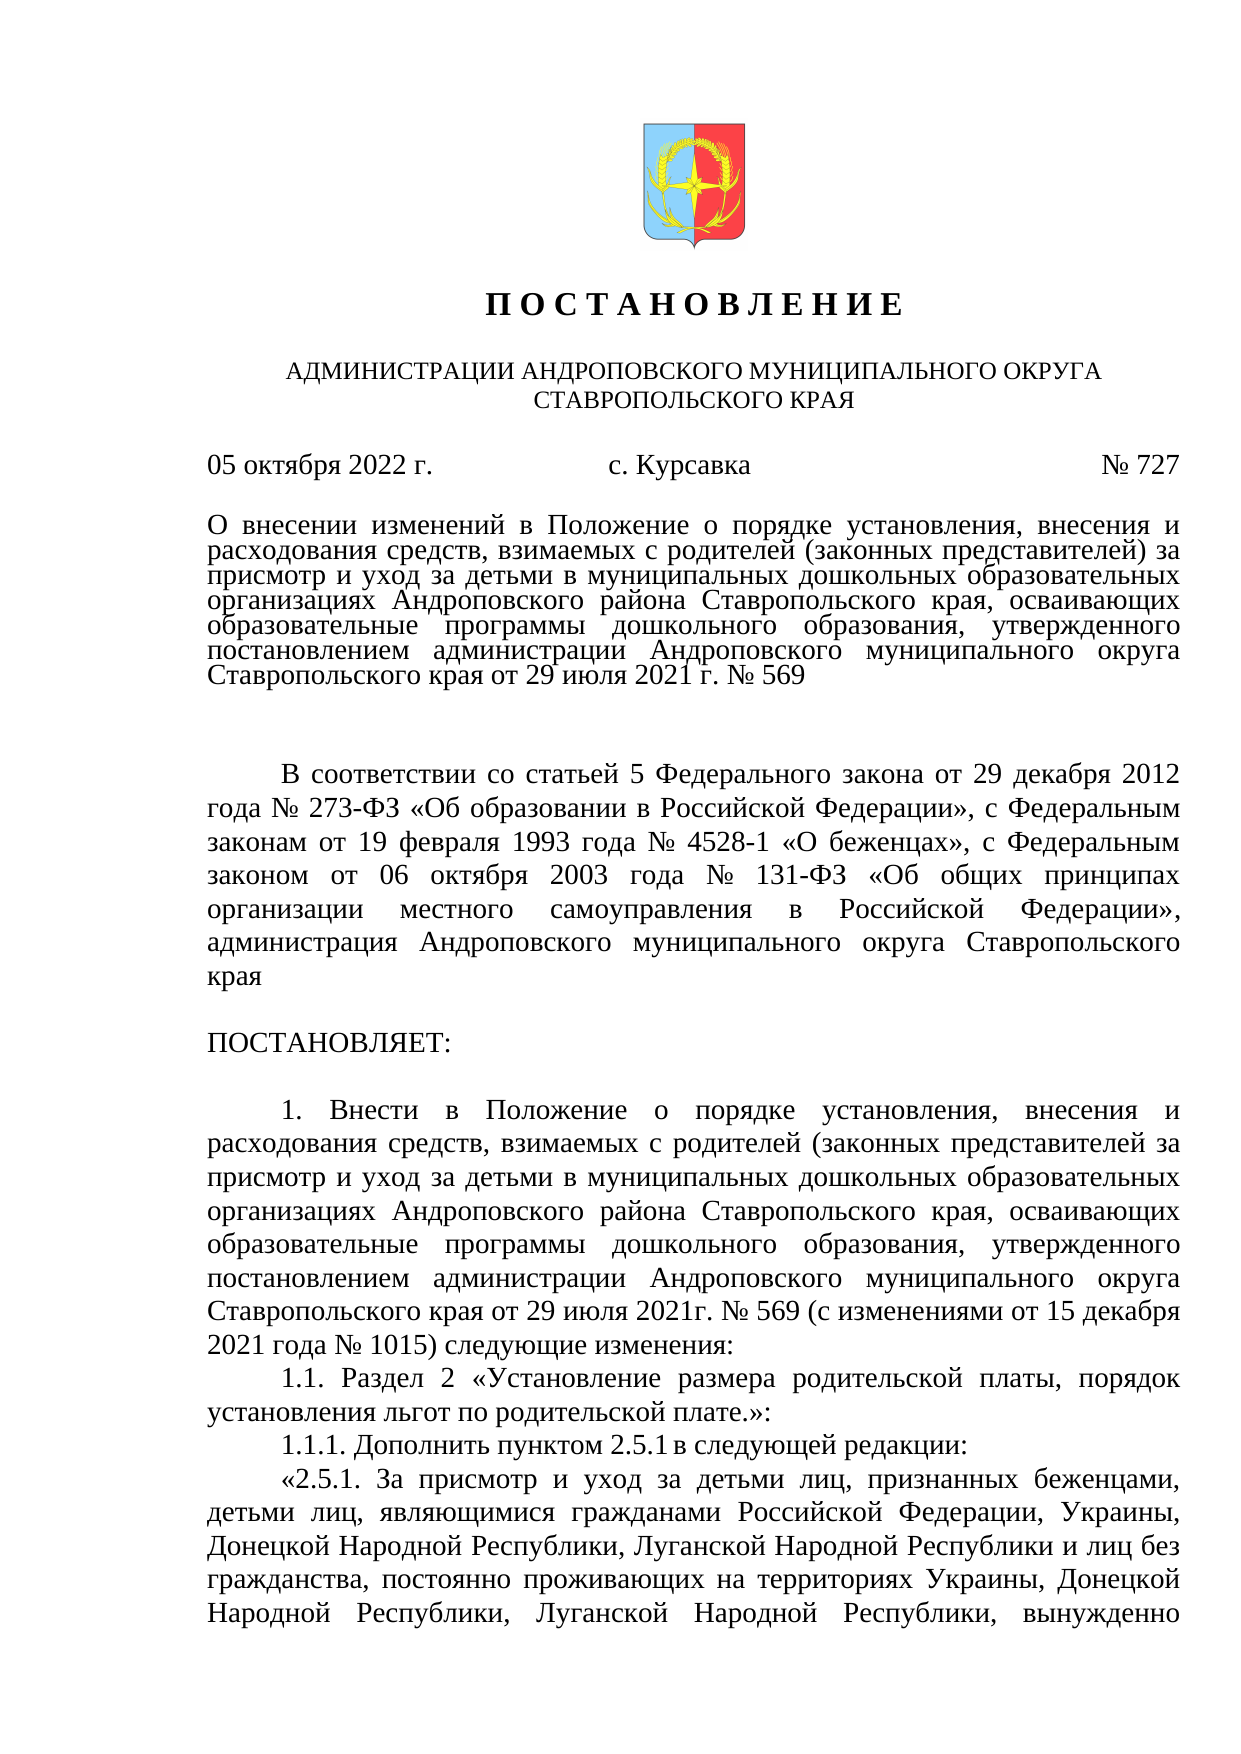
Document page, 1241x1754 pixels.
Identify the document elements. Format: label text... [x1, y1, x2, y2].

picture [640, 118, 748, 251]
text СТАВРОПОЛЬСКОГО КРАЯ [207, 385, 1181, 414]
list 1. Внести в Положение о порядке установления, внесения и расходования средств, взимаемых с родителей (законных представителей за присмотр и уход за детьми в муниципальных дошкольных образовательных организациях Андроповского района Ставропольского края, осваивающих образовательные программы дошкольного образования, утвержденного постановлением администрации Андроповского муниципального округа Ставропольского края от 29 июля 2021г. № 569 (с изменениями от 15 декабря 2021 года № 1015) следующие изменения: [207, 1092, 1181, 1360]
text АДМИНИСТРАЦИИ АНДРОПОВСКОГО МУНИЦИПАЛЬНОГО ОКРУГА [207, 356, 1181, 385]
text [207, 1461, 1181, 1629]
text 05 октября 2022 г. с. Курсавка № 727 [207, 447, 1181, 481]
text 1.1. Раздел 2 «Установление размера родительской платы, порядок установления льгот по родительской плате.»: [207, 1360, 1181, 1427]
text ПОСТАНОВЛЯЕТ: [207, 1025, 1181, 1058]
subtitle В соответствии со статьей 5 Федерального закона от 29 декабря 2012 года № 273-ФЗ «Об образовании в Российской Федерации», с Федеральным законам от 19 февраля 1993 года № 4528-1 «О беженцах», с Федеральным законом от 06 октября 2003 года № 131-ФЗ «Об общих принципах организации местного самоуправления в Российской Федерации», администрация Андроповского муниципального округа Ставропольского края [207, 757, 1181, 991]
text 1.1.1. Дополнить пунктом 2.5.1 в следующей редакции: [207, 1427, 1181, 1461]
text О внесении изменений в Положение о порядке установления, внесения и расходования средств, взимаемых с родителей (законных представителей) за присмотр и уход за детьми в муниципальных дошкольных образовательных организациях Андроповского района Ставропольского края, осваивающих образовательные программы дошкольного образования, утвержденного постановлением администрации Андроповского муниципального округа Ставропольского края от 29 июля 2021 г. № 569 [207, 514, 1181, 689]
text П О С Т А Н О В Л Е Н И Е [207, 284, 1181, 323]
